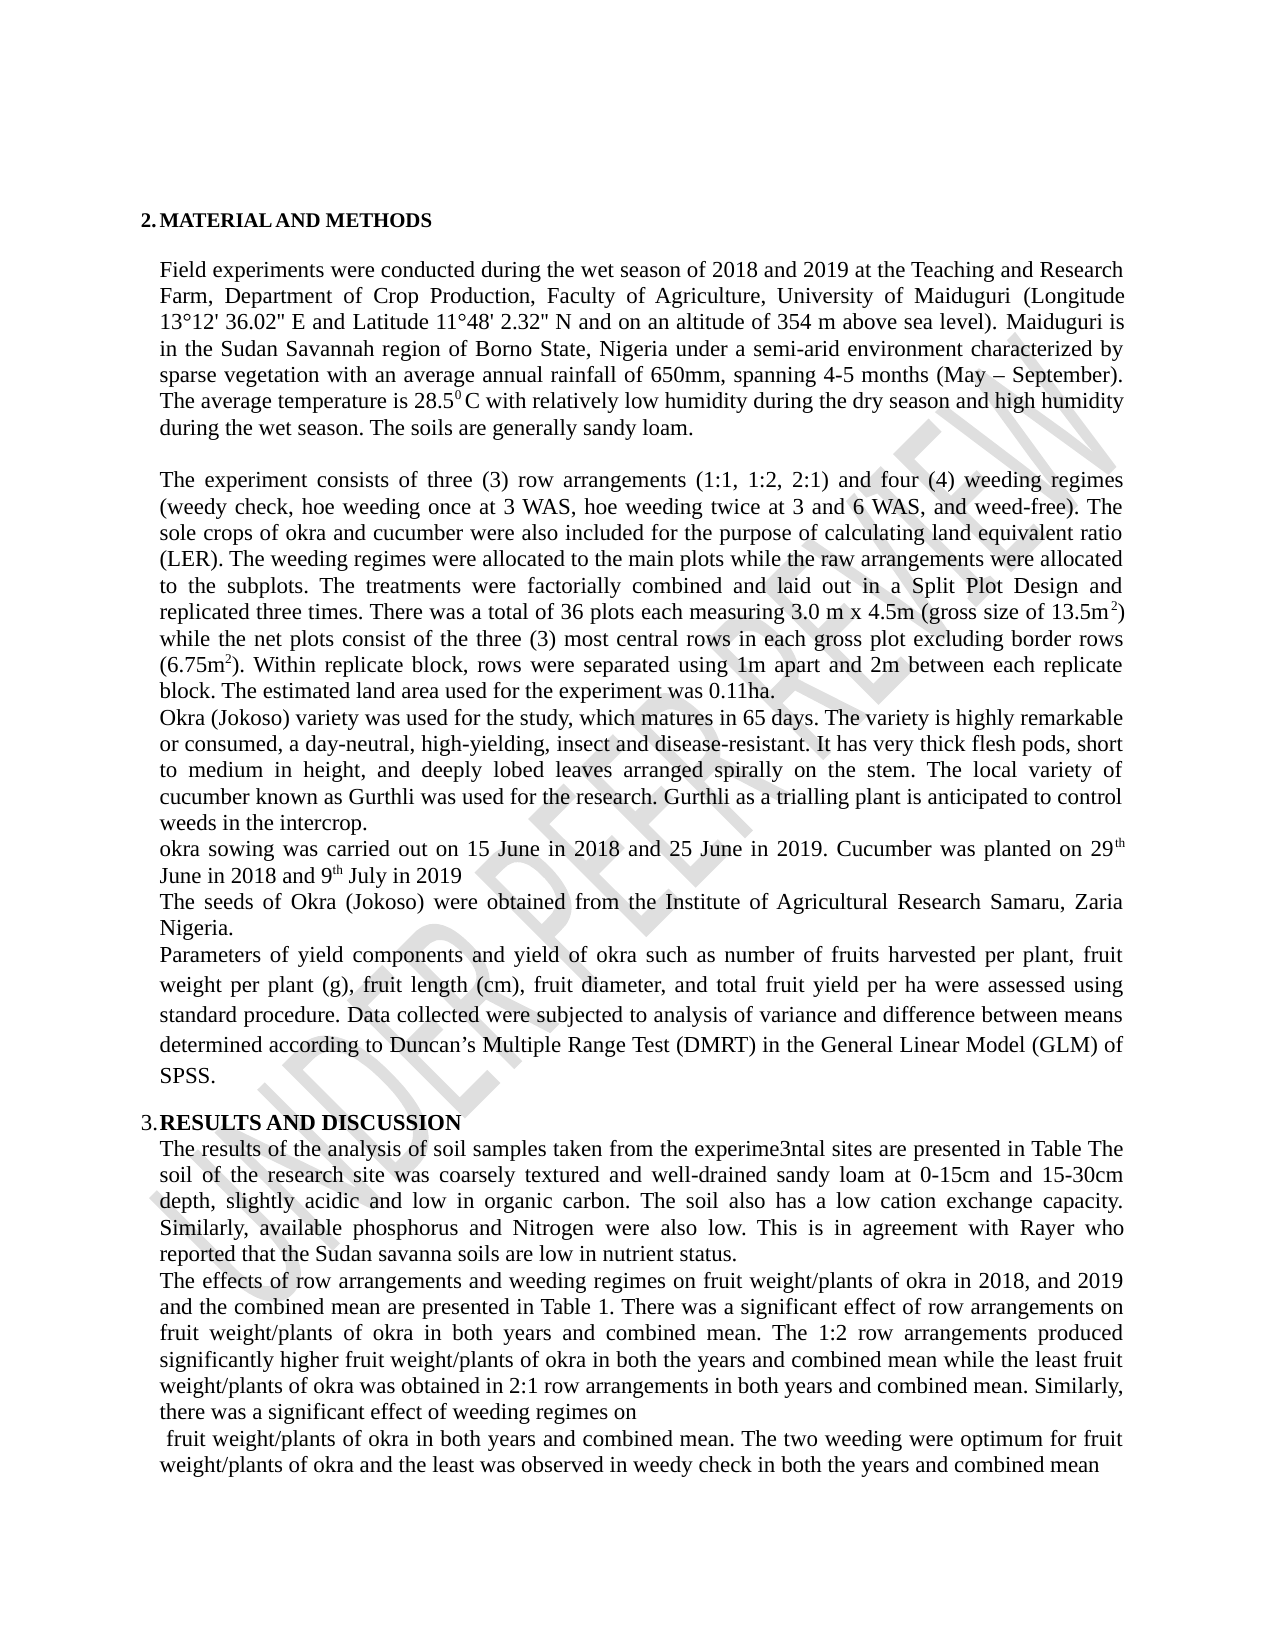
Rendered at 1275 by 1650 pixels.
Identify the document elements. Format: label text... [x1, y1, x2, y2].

text The experiment consists of three (3) row arrangements (1:1, 1:2, 2:1) and four (4) weeding regimes (weedy check, hoe weeding once at 3 WAS, hoe weeding twice at 3 and 6 WAS, and weed-free). The sole crops of okra and cucumber were also included for the purpose of calculating land equivalent ratio (LER). The weeding regimes were allocated to the main plots while the raw arrangements were allocated to the subplots. The treatments were factorially combined and laid out in a Split Plot Design and replicated three times. There was a total of 36 plots each measuring 3.0 m x 4.5m (gross size of 13.5m2) while the net plots consist of the three (3) most central rows in each gross plot excluding border rows (6.75m2). Within replicate block, rows were separated using 1m apart and 2m between each replicate block. The estimated land area used for the experiment was 0.11ha. [159, 466, 1125, 704]
text The effects of row arrangements and weeding regimes on fruit weight/plants of okra in 2018, and 2019 and the combined mean are presented in Table 1. There was a significant effect of row arrangements on fruit weight/plants of okra in both years and combined mean. The 1:2 row arrangements produced significantly higher fruit weight/plants of okra in both the years and combined mean while the least fruit weight/plants of okra was obtained in 2:1 row arrangements in both years and combined mean. Similarly, there was a significant effect of weeding regimes on [159, 1267, 1125, 1425]
list RESULTS AND DISCUSSION [141, 1108, 1125, 1135]
text Parameters of yield components and yield of okra such as number of fruits harvested per plant, fruit weight per plant (g), fruit length (cm), fruit diameter, and total fruit yield per ha were assessed using standard procedure. Data collected were subjected to analysis of variance and difference between means determined according to Duncan’s Multiple Range Test (DMRT) in the General Linear Model (GLM) of SPSS. [159, 941, 1125, 1088]
text Field experiments were conducted during the wet season of 2018 and 2019 at the Teaching and Research Farm, Department of Crop Production, Faculty of Agriculture, University of Maiduguri (Longitude 13°12' 36.02'' E and Latitude 11°48' 2.32'' N and on an altitude of 354 m above sea level). Maiduguri is in the Sudan Savannah region of Borno State, Nigeria under a semi-arid environment characterized by sparse vegetation with an average annual rainfall of 650mm, spanning 4-5 months (May – September). The average temperature is 28.50 C with relatively low humidity during the dry season and high humidity during the wet season. The soils are generally sandy loam. [159, 256, 1125, 440]
text fruit weight/plants of okra in both years and combined mean. The two weeding were optimum for fruit weight/plants of okra and the least was observed in weedy check in both the years and combined mean [159, 1425, 1125, 1477]
text The seeds of Okra (Jokoso) were obtained from the Institute of Agricultural Research Samaru, Zaria Nigeria. [159, 888, 1125, 941]
text The results of the analysis of soil samples taken from the experime3ntal sites are presented in Table The soil of the research site was coarsely textured and well-drained sandy loam at 0-15cm and 15-30cm depth, slightly acidic and low in organic carbon. The soil also has a low cation exchange capacity. Similarly, available phosphorus and Nitrogen were also low. This is in agreement with Rayer who reported that the Sudan savanna soils are low in nutrient status. [159, 1135, 1125, 1267]
list MATERIAL AND METHODS [141, 207, 1125, 232]
text Okra (Jokoso) variety was used for the study, which matures in 65 days. The variety is highly remarkable or consumed, a day-neutral, high-yielding, insect and disease-resistant. It has very thick flesh pods, short to medium in height, and deeply lobed leaves arranged spirally on the stem. The local variety of cucumber known as Gurthli was used for the research. Gurthli as a trialling plant is anticipated to control weeds in the intercrop. [159, 704, 1125, 835]
text okra sowing was carried out on 15 June in 2018 and 25 June in 2019. Cucumber was planted on 29th June in 2018 and 9th July in 2019 [159, 835, 1125, 888]
